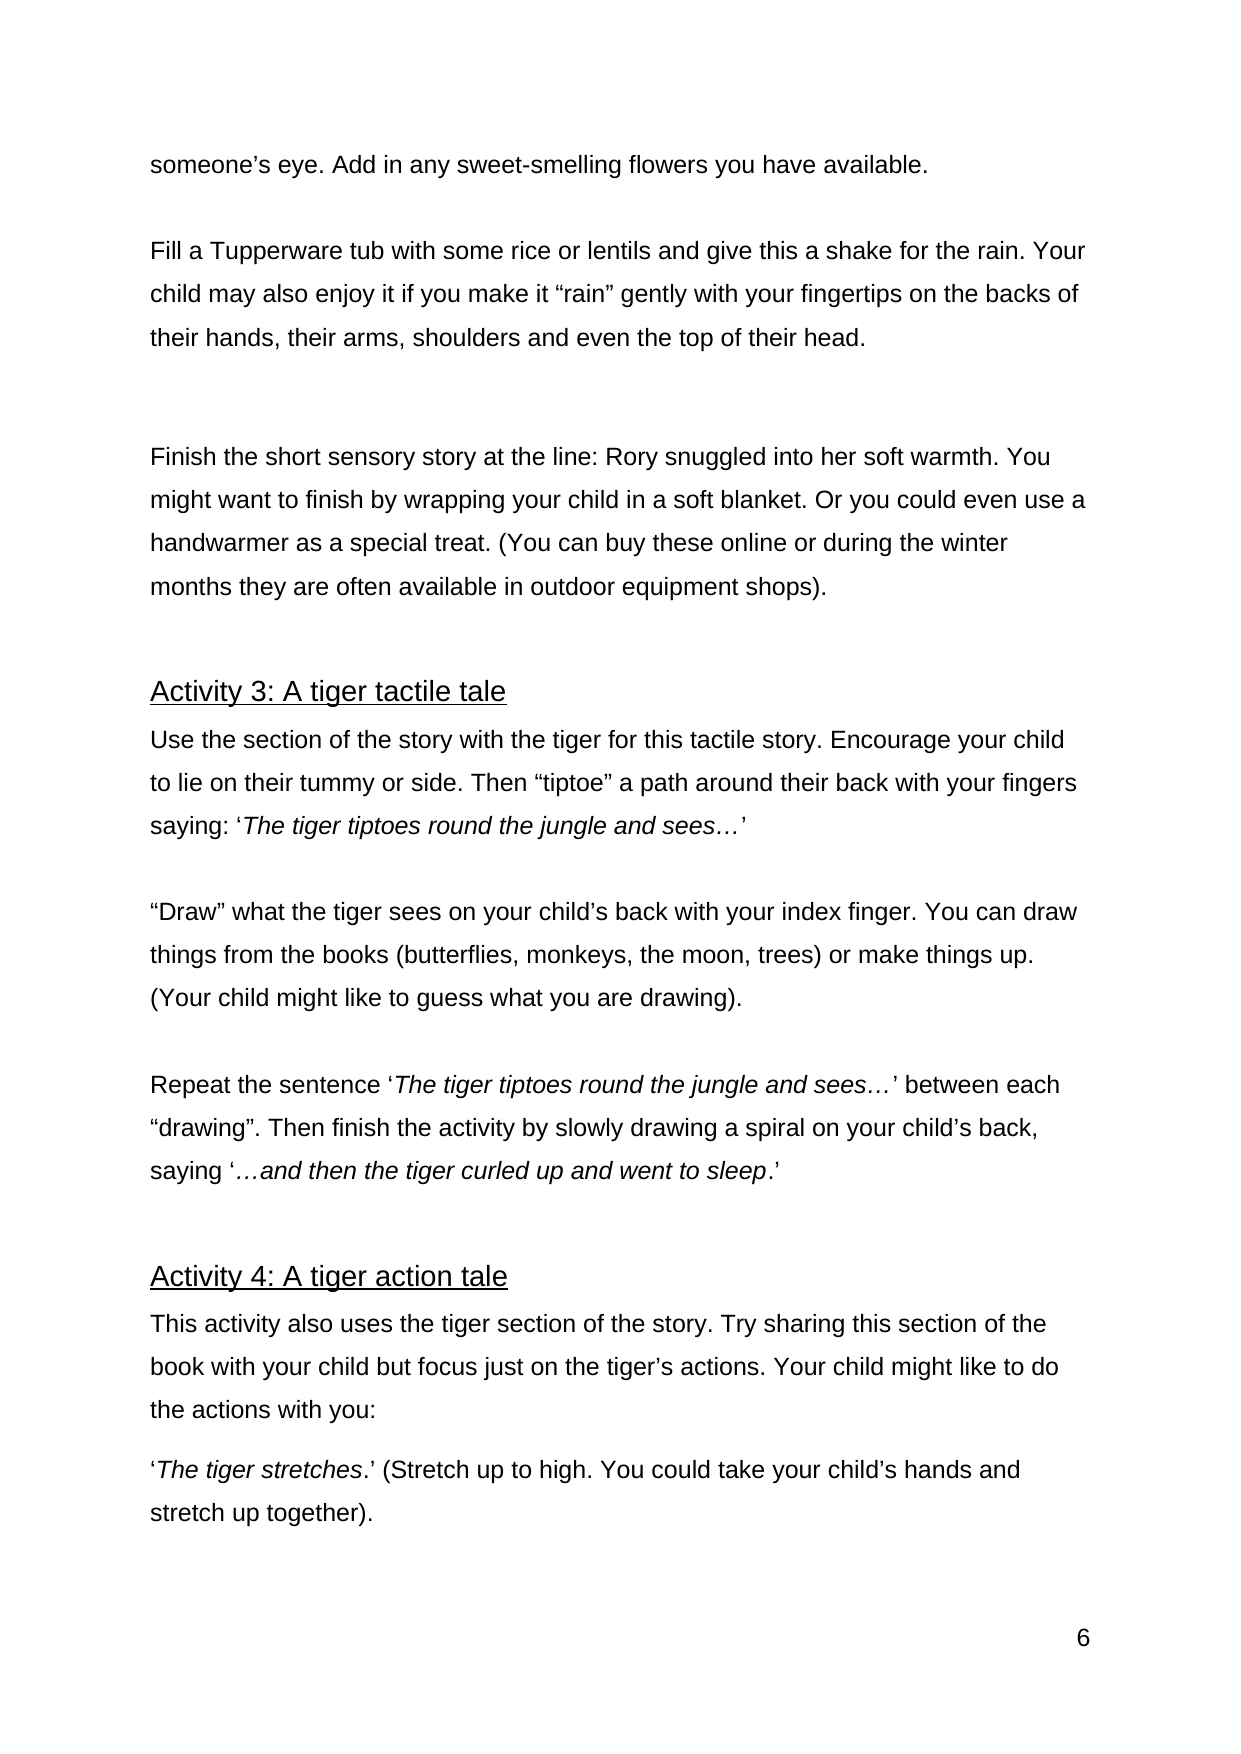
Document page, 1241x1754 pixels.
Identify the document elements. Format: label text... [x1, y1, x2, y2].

text Finish the short sensory story at the line: Rory snuggled into her soft warmth. You might want to finish by wrapping your child in a soft blanket. Or you could even use a handwarmer as a special treat. (You can buy these online or during the winter months they are often available in outdoor equipment shops). [150, 442, 1090, 643]
subtitle Activity 4: A tiger action tale [150, 1259, 1090, 1292]
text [150, 1455, 1090, 1570]
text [150, 150, 1090, 351]
subtitle Activity 3: A tiger tactile tale [150, 674, 1090, 708]
text This activity also uses the tiger section of the story. Try sharing this section of the book with your child but focus just on the tiger’s actions. Your child might like to do the actions with you: [150, 1309, 1090, 1424]
text Use the section of the story with the tiger for this tactile story. Encourage your child to lie on their tummy or side. Then “tiptoe” a path around their back with your fingers saying: ‘The tiger tiptoes round the jungle and sees…’ “Draw” what the tiger sees on your child’s back with your index finger. You can draw things from the books (butterflies, monkeys, the moon, trees) or make things up. (Your child might like to guess what you are drawing). Repeat the sentence ‘The tiger tiptoes round the jungle and sees…’ between each “drawing”. Then finish the activity by slowly drawing a spiral on your child’s back, saying ‘…and then the tiger curled up and went to sleep.’ [150, 725, 1090, 1228]
